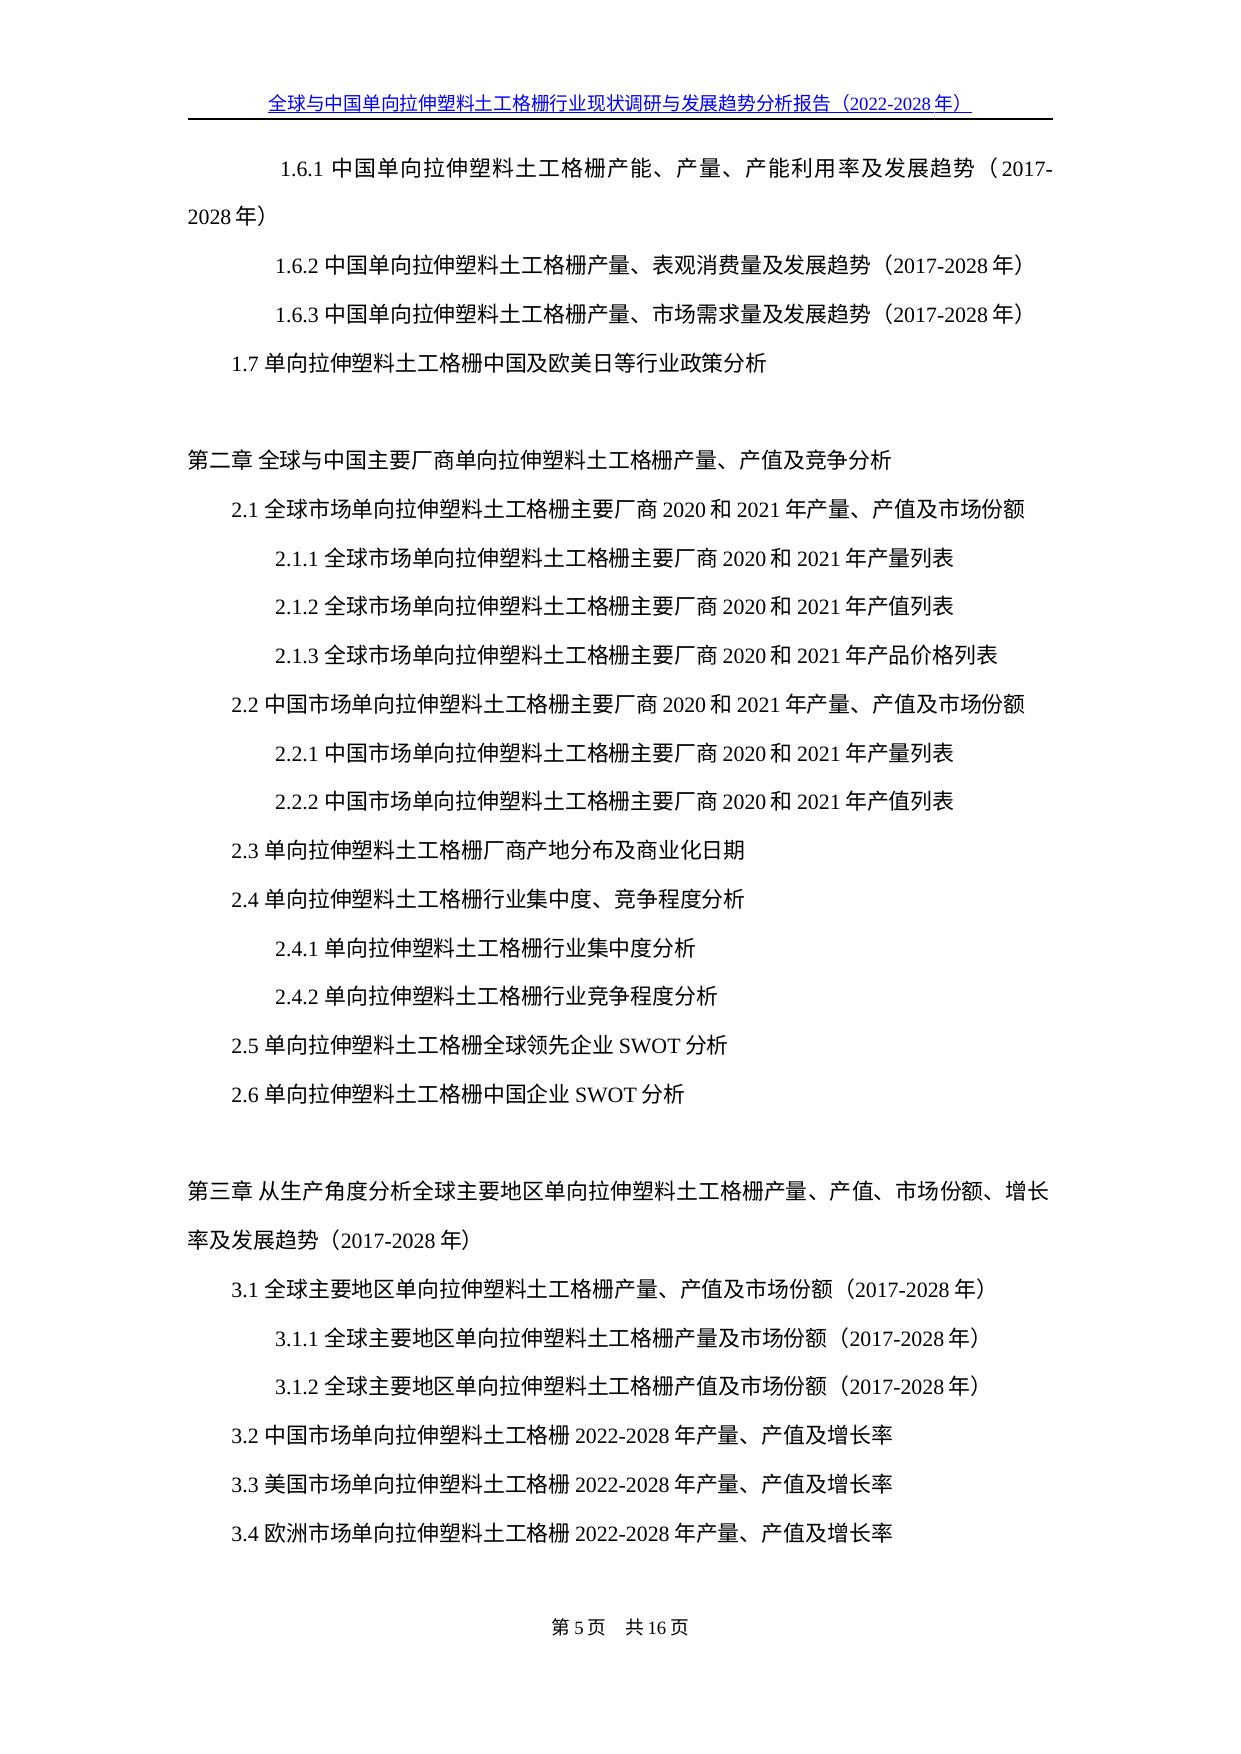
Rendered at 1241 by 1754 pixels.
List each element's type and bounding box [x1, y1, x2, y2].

text [187, 150, 1053, 1548]
